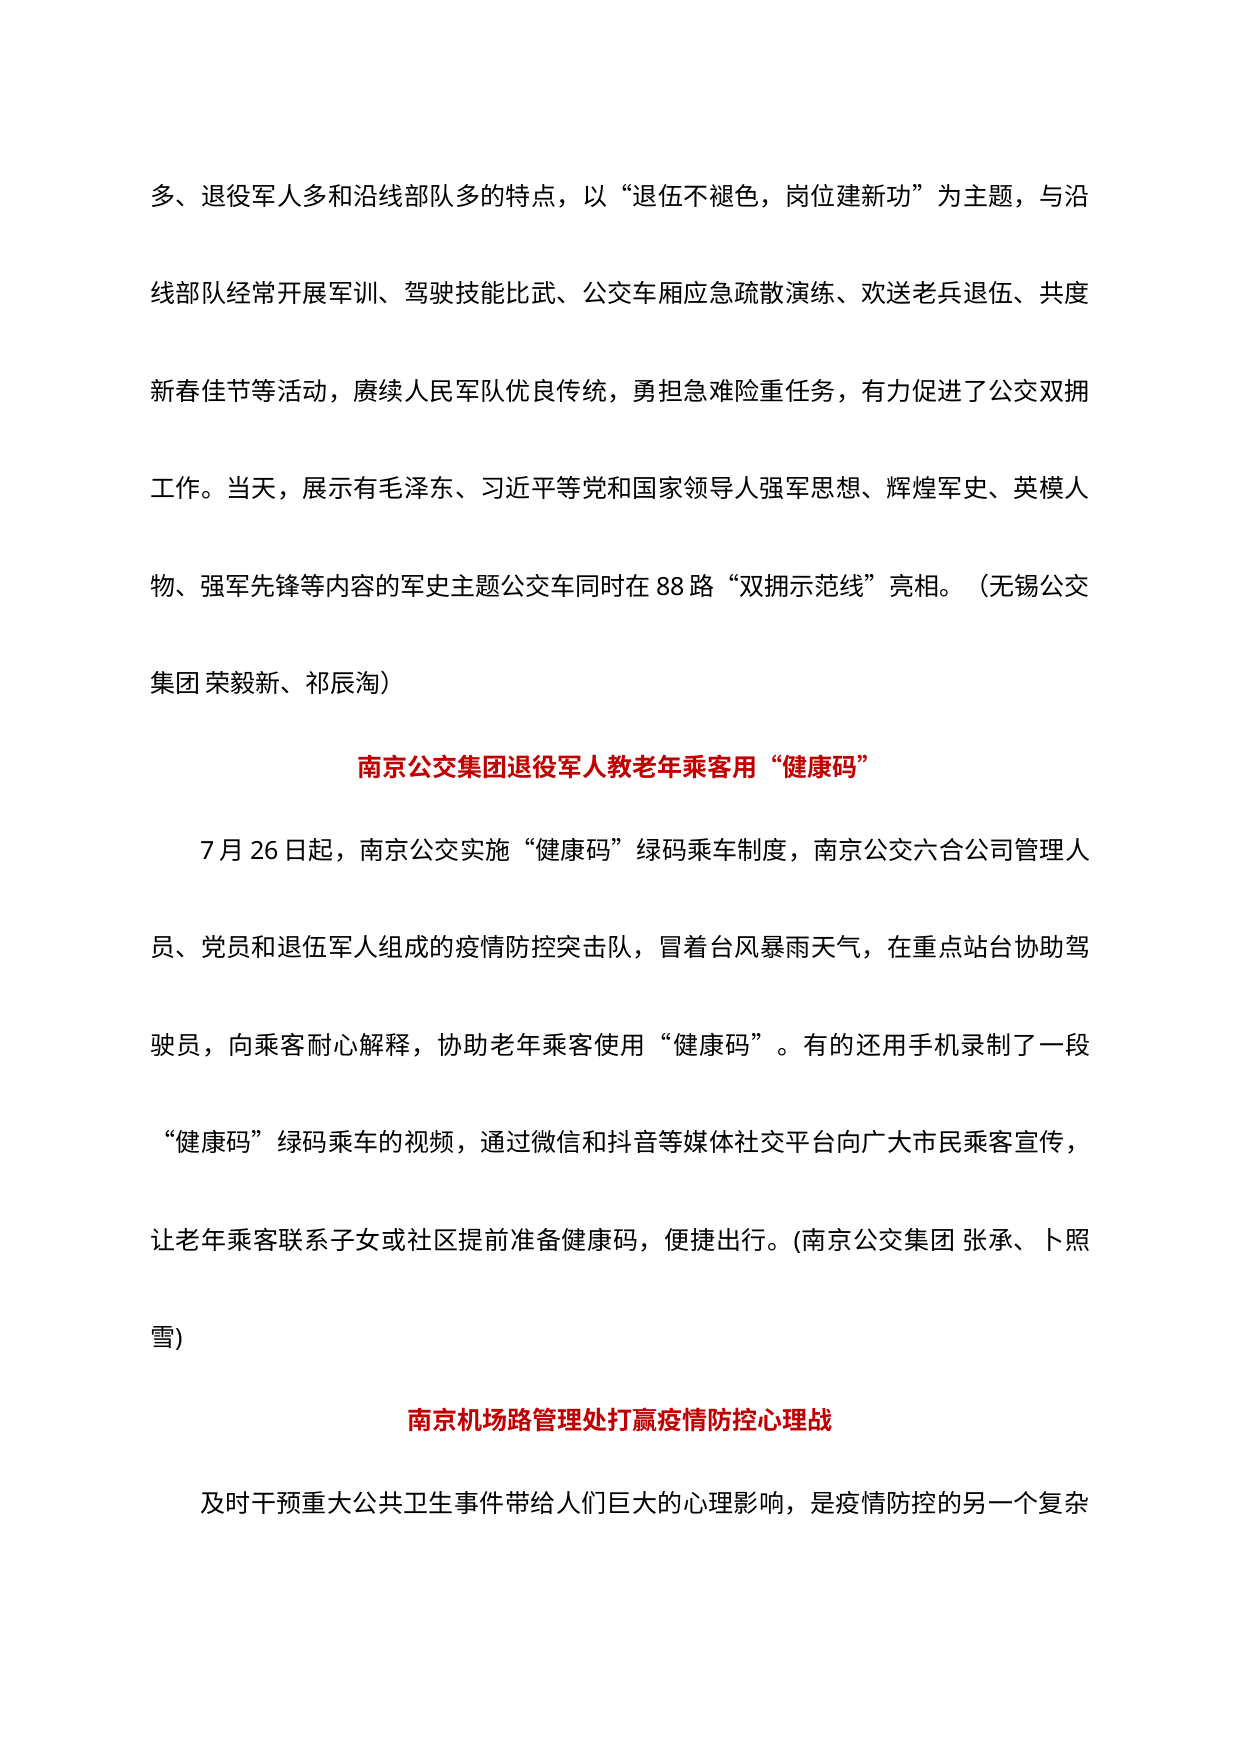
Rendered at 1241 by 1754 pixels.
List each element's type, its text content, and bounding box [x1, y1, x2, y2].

text 南京公交集团退役军人教老年乘客用“健康码” [150, 733, 1090, 798]
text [150, 162, 1090, 714]
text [150, 1469, 1090, 1534]
text 7月26日起，南京公交实施“健康码”绿码乘车制度，南京公交六合公司管理人员、党员和退伍军人组成的疫情防控突击队，冒着台风暴雨天气，在重点站台协助驾驶员，向乘客耐心解释，协助老年乘客使用“健康码”。有的还用手机录制了一段“健康码”绿码乘车的视频，通过微信和抖音等媒体社交平台向广大市民乘客宣传，让老年乘客联系子女或社区提前准备健康码，便捷出行。(南京公交集团 张承、卜照雪) [150, 816, 1090, 1368]
text 南京机场路管理处打赢疫情防控心理战 [150, 1386, 1090, 1451]
